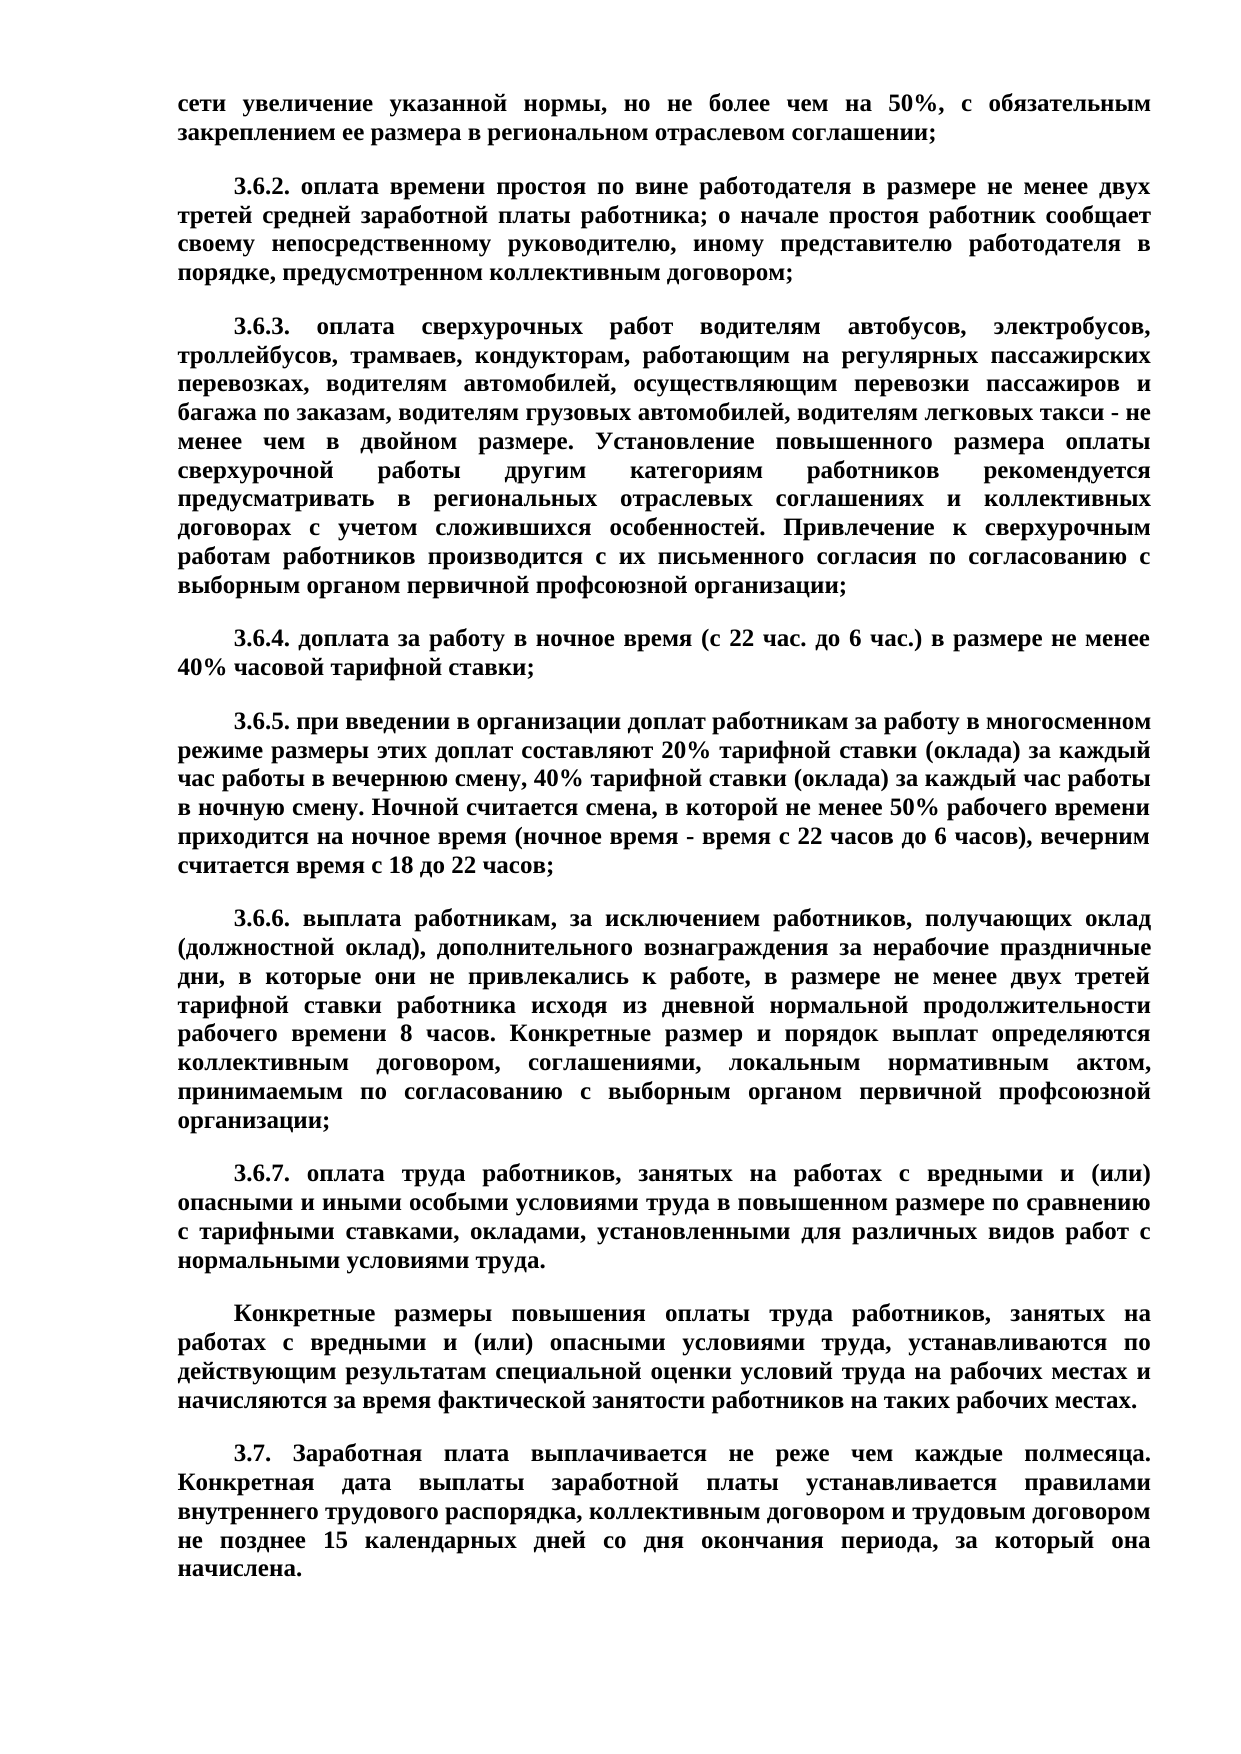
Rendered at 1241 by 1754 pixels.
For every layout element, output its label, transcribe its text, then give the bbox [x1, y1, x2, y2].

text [177, 88, 1152, 146]
text 3.6.3. оплата сверхурочных работ водителям автобусов, электробусов, троллейбусов, трамваев, кондукторам, работающим на регулярных пассажирских перевозках, водителям автомобилей, осуществляющим перевозки пассажиров и багажа по заказам, водителям грузовых автомобилей, водителям легковых такси - не менее чем в двойном размере. Установление повышенного размера оплаты сверхурочной работы другим категориям работников рекомендуется предусматривать в региональных отраслевых соглашениях и коллективных договорах с учетом сложившихся особенностей. Привлечение к сверхурочным работам работников производится с их письменного согласия по согласованию с выборным органом первичной профсоюзной организации; [177, 311, 1152, 598]
text 3.7. Заработная плата выплачивается не реже чем каждые полмесяца. Конкретная дата выплаты заработной платы устанавливается правилами внутреннего трудового распорядка, коллективным договором и трудовым договором не позднее 15 календарных дней со дня окончания периода, за который она начислена. [177, 1438, 1152, 1582]
text 3.6.6. выплата работникам, за исключением работников, получающих оклад (должностной оклад), дополнительного вознаграждения за нерабочие праздничные дни, в которые они не привлекались к работе, в размере не менее двух третей тарифной ставки работника исходя из дневной нормальной продолжительности рабочего времени 8 часов. Конкретные размер и порядок выплат определяются коллективным договором, соглашениями, локальным нормативным актом, принимаемым по согласованию с выборным органом первичной профсоюзной организации; [177, 903, 1152, 1133]
text 3.6.5. при введении в организации доплат работникам за работу в многосменном режиме размеры этих доплат составляют 20% тарифной ставки (оклада) за каждый час работы в вечернюю смену, 40% тарифной ставки (оклада) за каждый час работы в ночную смену. Ночной считается смена, в которой не менее 50% рабочего времени приходится на ночное время (ночное время - время с 22 часов до 6 часов), вечерним считается время с 18 до 22 часов; [177, 706, 1152, 878]
text 3.6.7. оплата труда работников, занятых на работах с вредными и (или) опасными и иными особыми условиями труда в повышенном размере по сравнению с тарифными ставками, окладами, установленными для различных видов работ с нормальными условиями труда. [177, 1158, 1152, 1273]
text Конкретные размеры повышения оплаты труда работников, занятых на работах с вредными и (или) опасными условиями труда, устанавливаются по действующим результатам специальной оценки условий труда на рабочих местах и начисляются за время фактической занятости работников на таких рабочих местах. [177, 1298, 1152, 1413]
text 3.6.4. доплата за работу в ночное время (с 22 час. до 6 час.) в размере не менее 40% часовой тарифной ставки; [177, 623, 1152, 681]
text 3.6.2. оплата времени простоя по вине работодателя в размере не менее двух третей средней заработной платы работника; о начале простоя работник сообщает своему непосредственному руководителю, иному представителю работодателя в порядке, предусмотренном коллективным договором; [177, 171, 1152, 286]
